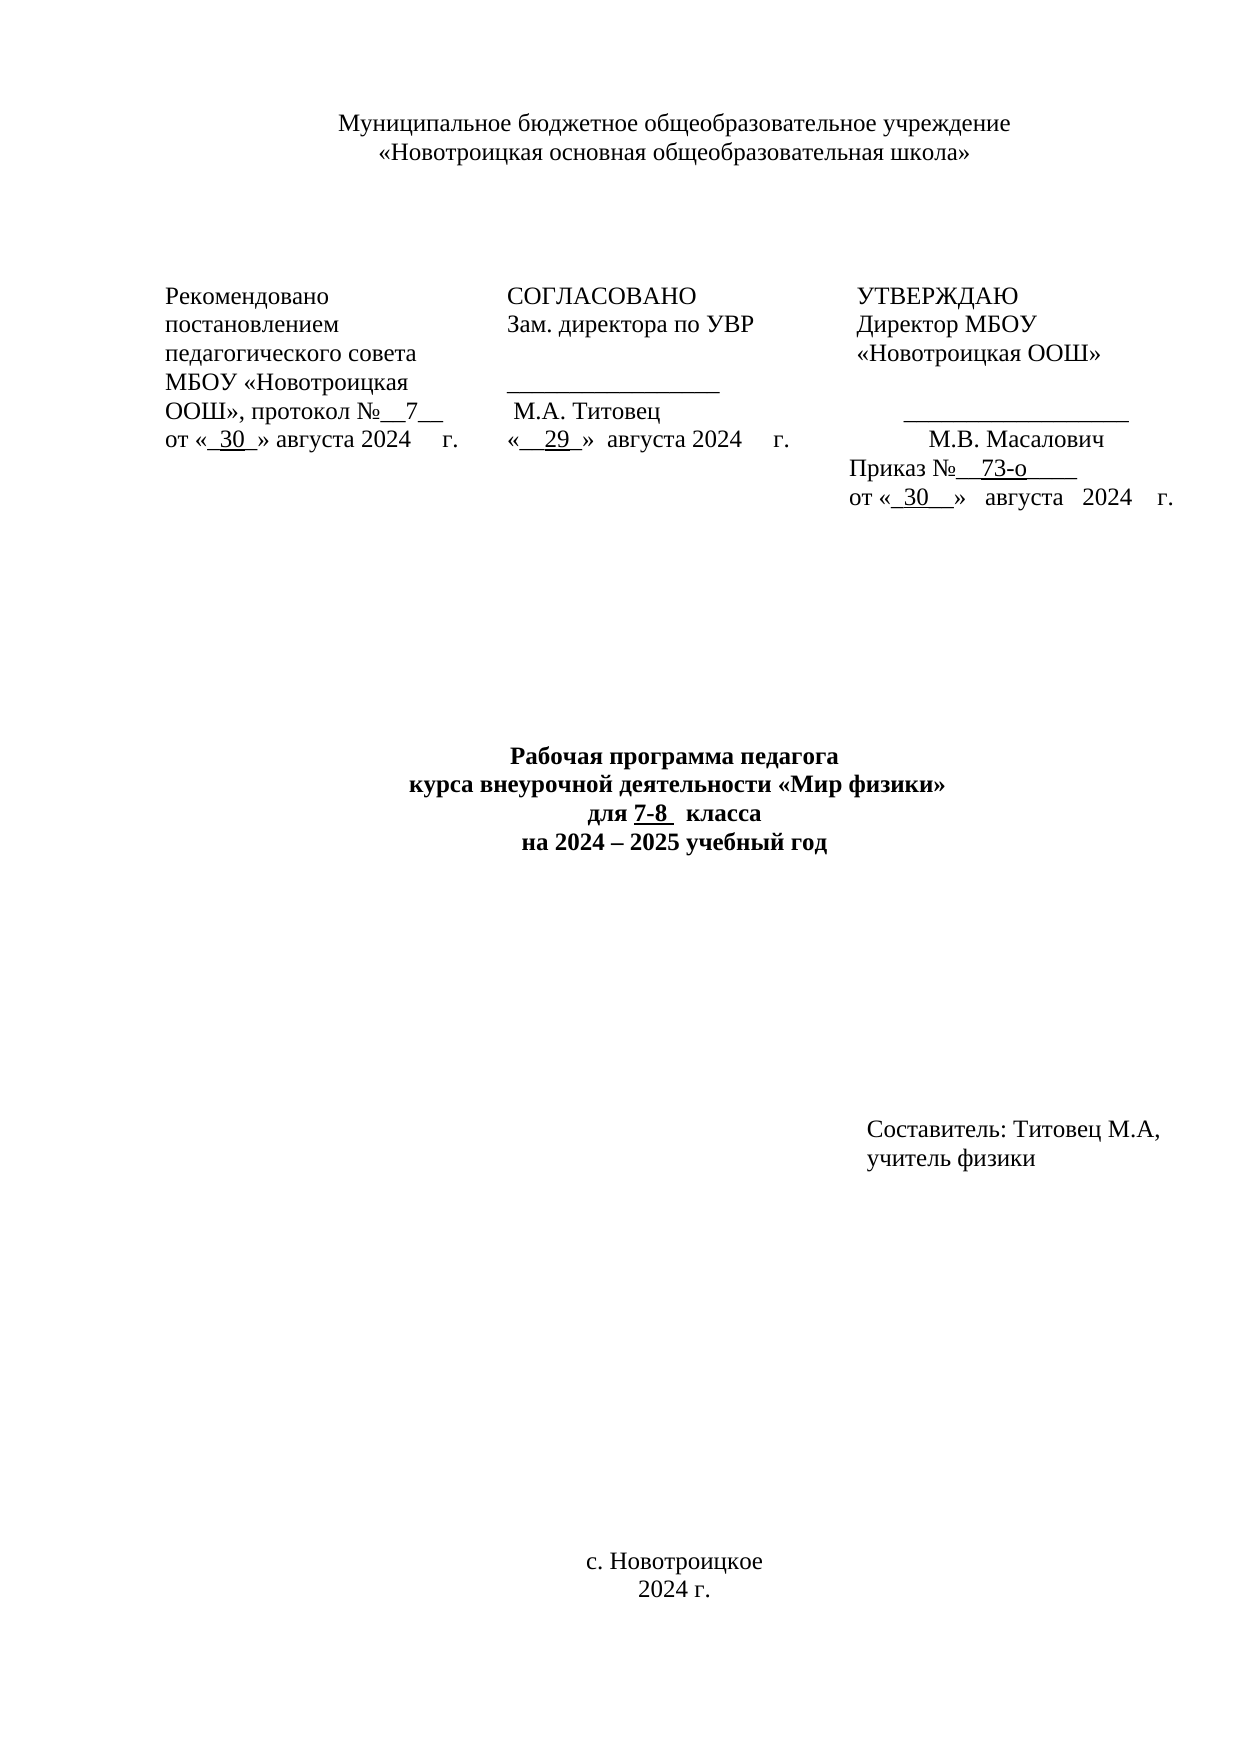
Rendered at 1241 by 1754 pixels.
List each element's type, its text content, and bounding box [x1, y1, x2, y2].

table_header Утверждаю Директор МБОУ «Новотроицкая ООШ» __________________ М.В. Масалович Приказ №__73-о____ от «_30__» августа 2024 г. [838, 281, 1195, 511]
text курса внеурочной деятельности «Мир физики» [154, 769, 1194, 798]
text для 7-8 класса [154, 798, 1194, 827]
text с. Новотроицкое [154, 1546, 1194, 1574]
text на 2024 – 2025 учебный год [154, 827, 1194, 856]
table_header СОГЛАСОВАНО Зам. директора по УВР _________________ М.А. Титовец «__29_» августа 2024 г. [496, 281, 838, 511]
text Рабочая программа педагога [154, 741, 1194, 769]
text Составитель: Титовец М.А, учитель физики [867, 1114, 1194, 1172]
text «Новотроицкая основная общеобразовательная школа» [154, 137, 1194, 166]
table_header Рекомендовано постановлением педагогического совета МБОУ «Новотроицкая ООШ», протокол №__7__ от «_30_» августа 2024 г. [154, 281, 496, 511]
text 2024 г. [154, 1574, 1194, 1603]
text Муниципальное бюджетное общеобразовательное учреждение [154, 108, 1194, 137]
